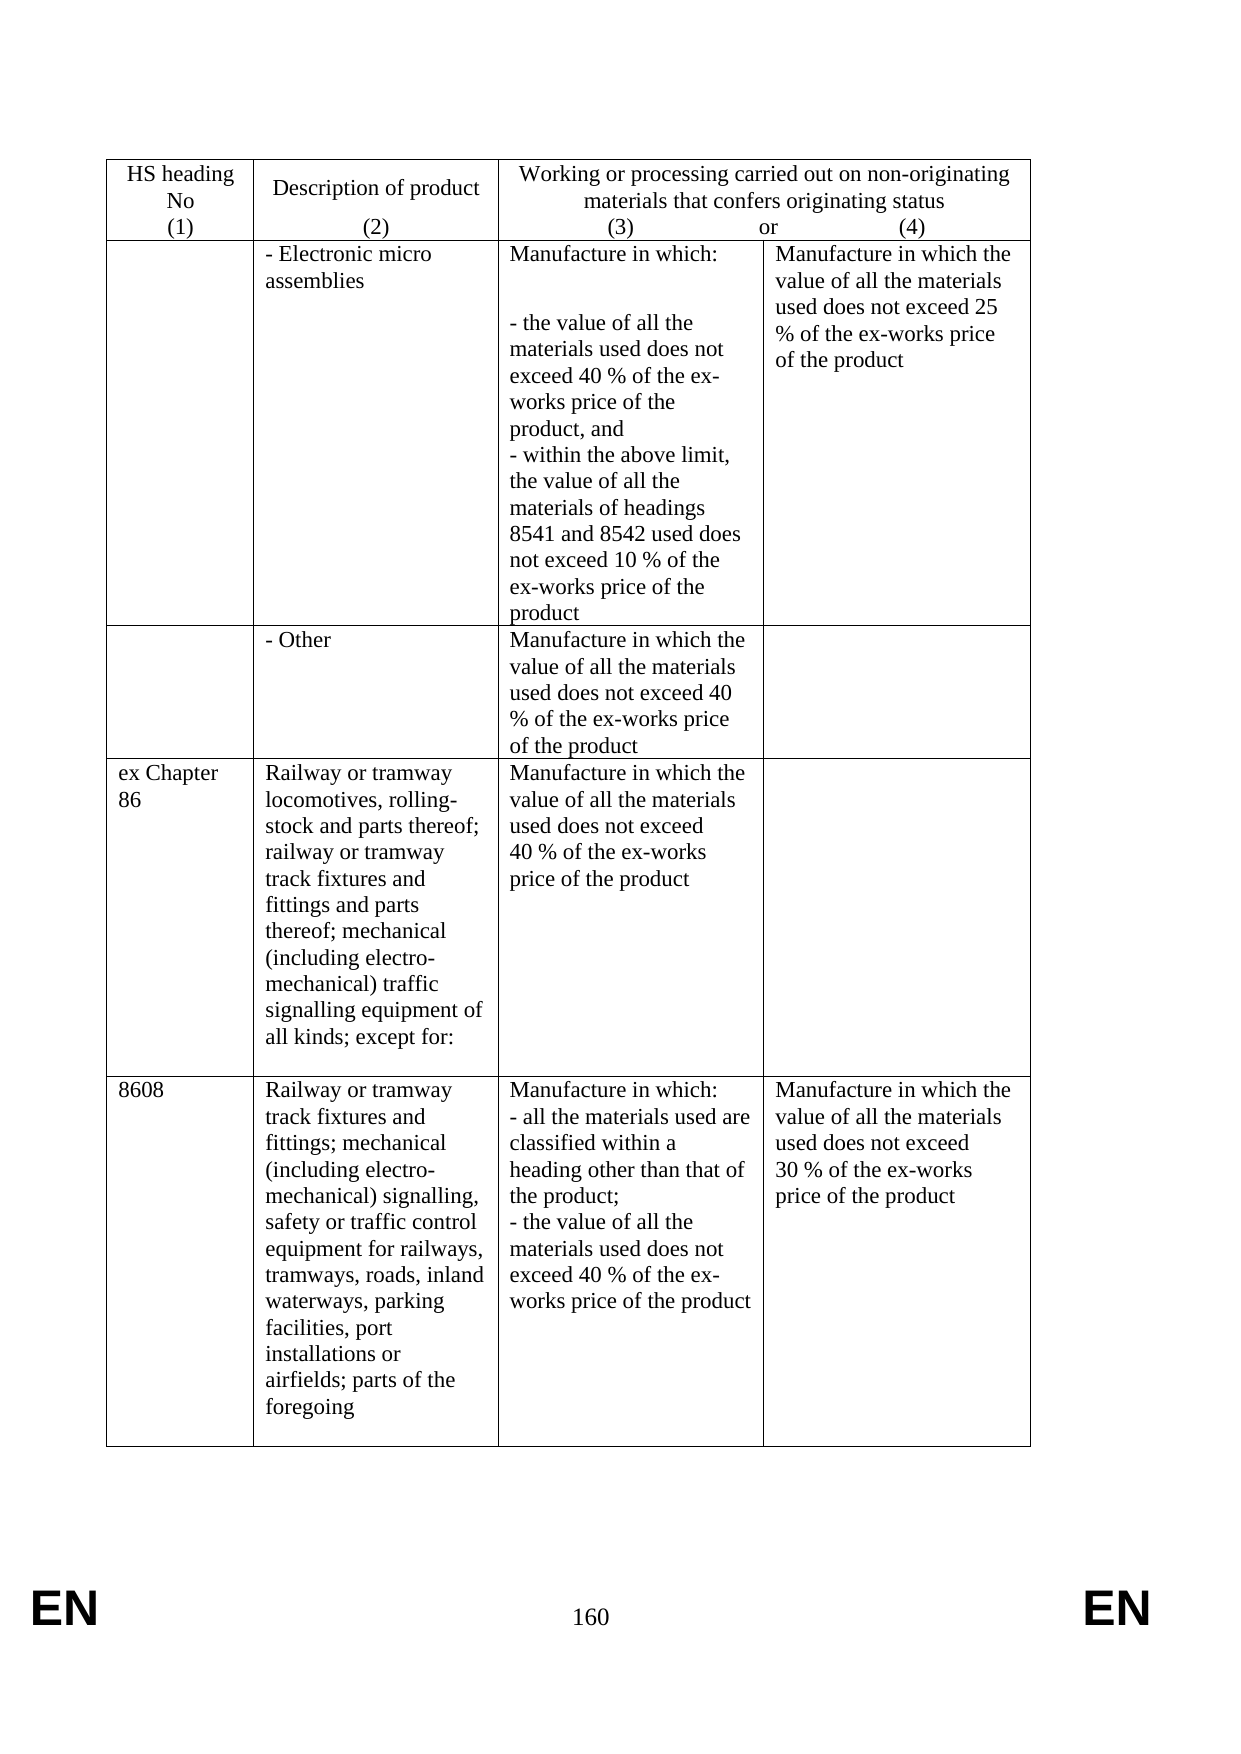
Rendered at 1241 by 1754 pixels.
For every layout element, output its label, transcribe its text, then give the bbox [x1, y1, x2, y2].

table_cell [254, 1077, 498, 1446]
table_header Working or processing carried out on non-originating materials that confers originating status [499, 160, 1030, 213]
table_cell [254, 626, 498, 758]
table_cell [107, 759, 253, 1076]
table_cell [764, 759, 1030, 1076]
table_cell or [743, 213, 793, 239]
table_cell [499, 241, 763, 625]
table_cell (4) [793, 213, 1030, 239]
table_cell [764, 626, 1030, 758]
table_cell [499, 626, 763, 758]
table_header HS heading No [107, 160, 253, 213]
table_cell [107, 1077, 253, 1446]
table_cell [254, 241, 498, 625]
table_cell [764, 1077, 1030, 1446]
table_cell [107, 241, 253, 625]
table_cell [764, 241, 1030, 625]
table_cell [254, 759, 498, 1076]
table_cell (1) [107, 213, 253, 239]
table_cell (3) [499, 213, 743, 239]
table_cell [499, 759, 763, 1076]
table_cell (2) [254, 213, 498, 239]
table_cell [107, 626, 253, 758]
table_header Description of product [254, 160, 498, 213]
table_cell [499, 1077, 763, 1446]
